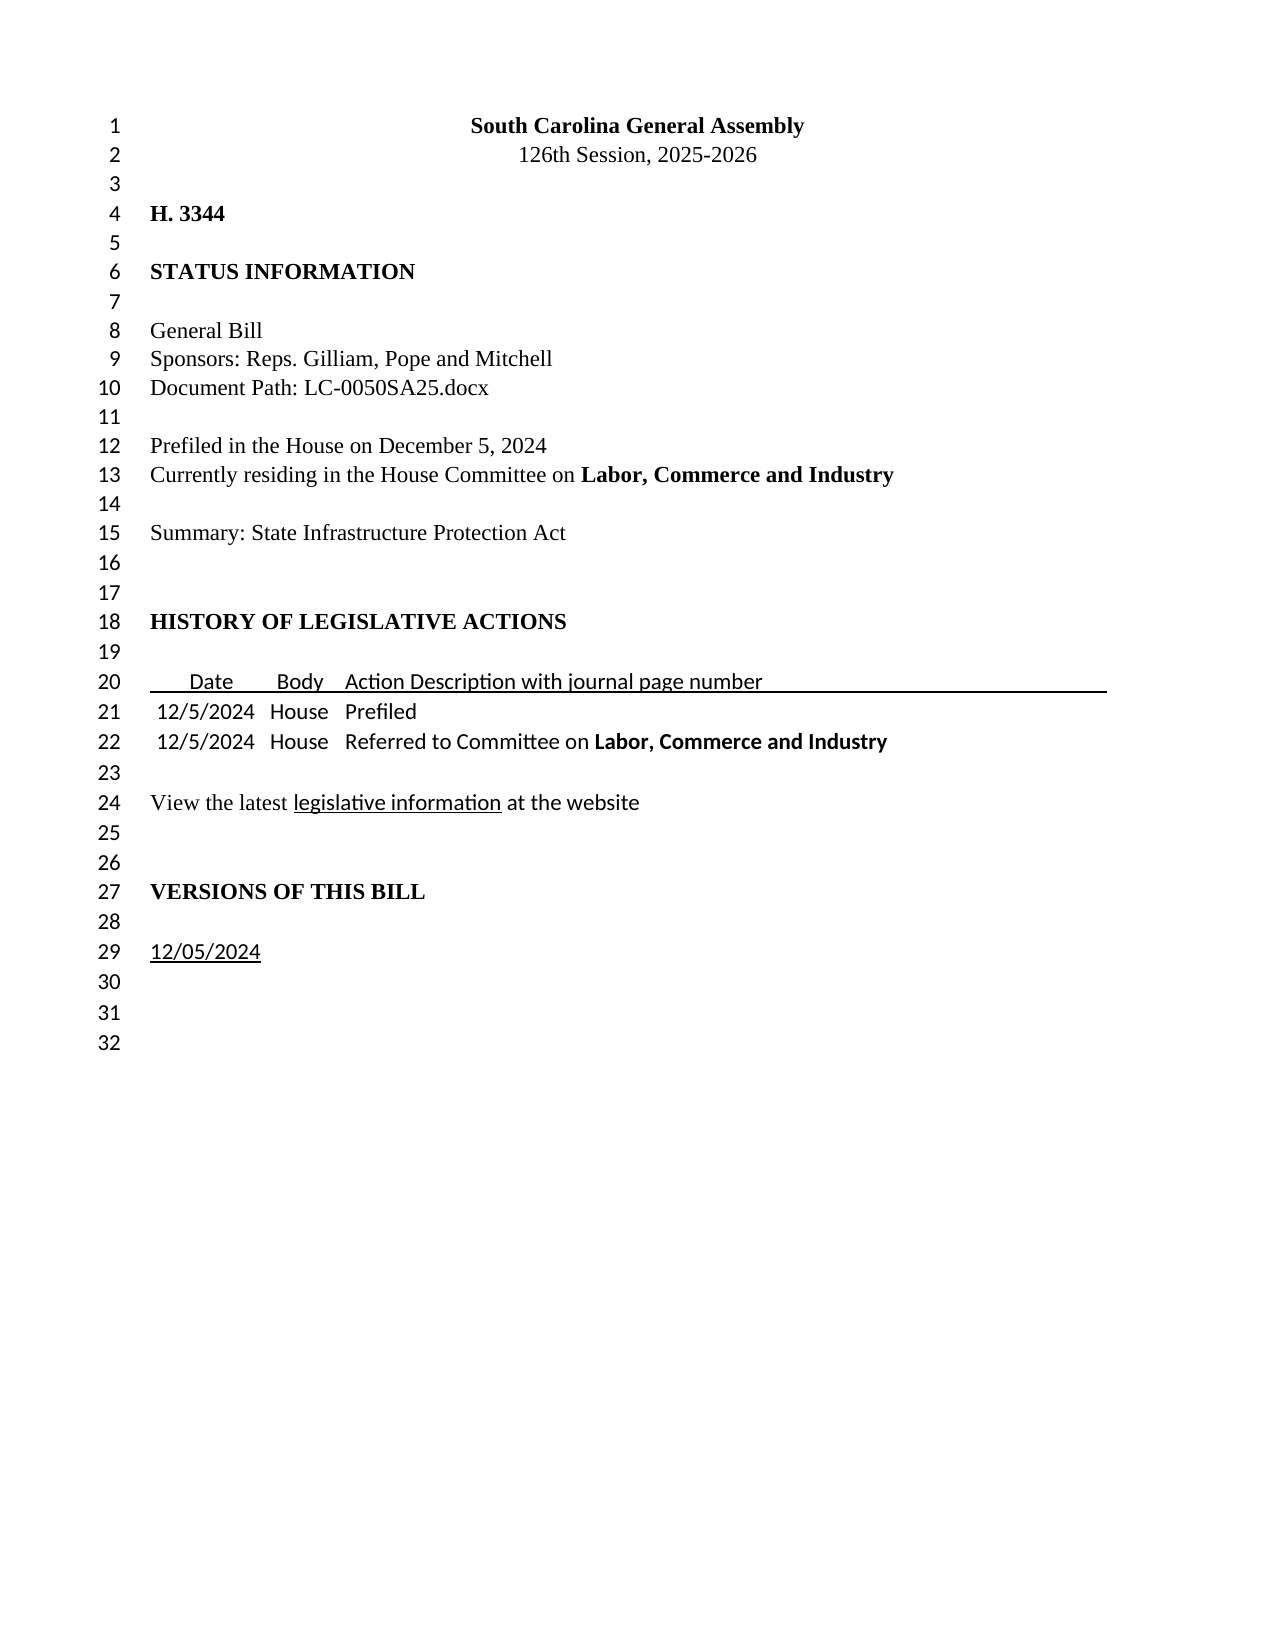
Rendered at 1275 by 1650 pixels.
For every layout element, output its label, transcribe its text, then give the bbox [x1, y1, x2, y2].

text VERSIONS OF THIS BILL [150, 878, 1125, 905]
text Date Body Action Description with journal page number [150, 667, 1125, 695]
text Sponsors: Reps. Gilliam, Pope and Mitchell [150, 345, 1125, 372]
text Summary: State Infrastructure Protection Act [150, 519, 1125, 546]
text STATUS INFORMATION [150, 258, 1125, 284]
text General Bill [150, 317, 1125, 343]
text H. 3344 [150, 199, 1125, 226]
text 126th Session, 2025-2026 [150, 141, 1125, 167]
text 12/5/2024 House Referred to Committee on Labor, Commerce and Industry [150, 727, 1125, 755]
text View the latest legislative information at the website [150, 788, 1125, 816]
text 12/5/2024 House Prefiled [150, 697, 1125, 725]
text Document Path: LC-0050SA25.docx [150, 374, 1125, 400]
text South Carolina General Assembly [150, 112, 1125, 139]
text 12/05/2024 [150, 937, 1125, 965]
text Prefiled in the House on December 5, 2024 [150, 432, 1125, 459]
text HISTORY OF LEGISLATIVE ACTIONS [150, 608, 1125, 635]
text Currently residing in the House Committee on Labor, Commerce and Industry [150, 461, 1125, 487]
